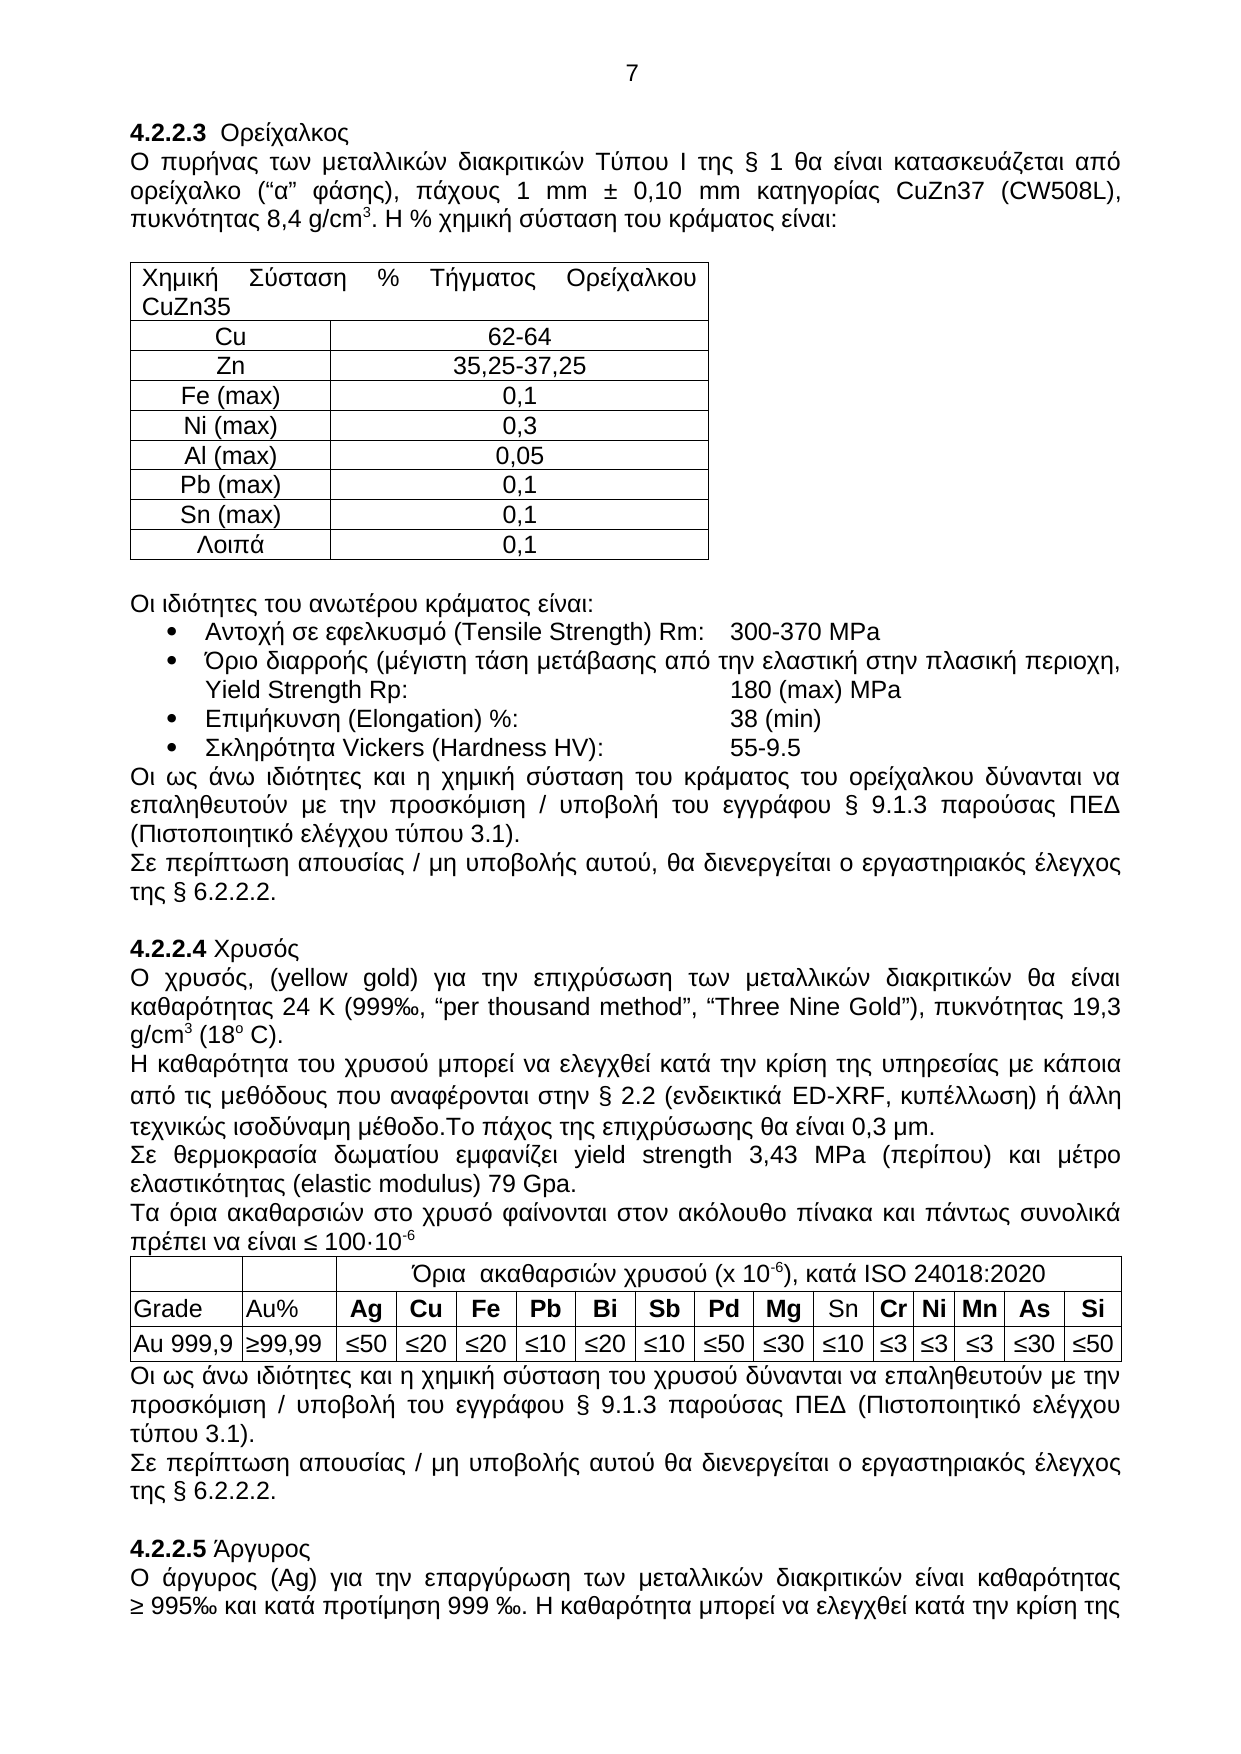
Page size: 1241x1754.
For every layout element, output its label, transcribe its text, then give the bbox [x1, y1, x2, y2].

text Τα όρια ακαθαρσιών στο χρυσό φαίνονται στον ακόλουθο πίνακα και πάντως συνολικά πρέπει να είναι ≤ 100·10-6 [130, 1198, 1122, 1256]
list Αντοχή σε εφελκυσμό (Tensile Strength) Rm: 300-370 MPa [167, 617, 1122, 646]
table_cell Ag [337, 1292, 396, 1326]
table_cell ≤20 [576, 1327, 635, 1361]
table_cell Mn [955, 1292, 1004, 1326]
table_cell Fe [457, 1292, 516, 1326]
table_cell 0,3 [331, 411, 708, 439]
text Σε θερμοκρασία δωματίου εμφανίζει yield strength 3,43 MPa (περίπου) και μέτρο ελαστικότητας (elastic modulus) 79 Gpa. [130, 1141, 1122, 1198]
table_cell As [1005, 1292, 1064, 1326]
table_cell Λοιπά [131, 530, 330, 559]
table_cell Ni [914, 1292, 954, 1326]
table_cell ≤10 [814, 1327, 873, 1361]
table_cell 0,05 [331, 441, 708, 469]
table_cell Mg [754, 1292, 813, 1326]
table_cell 62-64 [331, 321, 708, 350]
table_cell ≤3 [874, 1327, 913, 1361]
table_cell 0,1 [331, 500, 708, 529]
table_cell Pb [517, 1292, 575, 1326]
table_cell Au 999,9 [131, 1327, 242, 1361]
table_cell Bi [576, 1292, 635, 1326]
text 4.2.2.5 Άργυρος [130, 1534, 1122, 1563]
list Όριο διαρροής (μέγιστη τάση μετάβασης από την ελαστική στην πλασική περιοχη, Yield Strength Rp: 180 (max) MPa [167, 646, 1122, 704]
text Σε περίπτωση απουσίας / μη υποβολής αυτού θα διενεργείται ο εργαστηριακός έλεγχος της § 6.2.2.2. [130, 1448, 1122, 1505]
table_cell Pd [695, 1292, 753, 1326]
table_cell 0,1 [331, 530, 708, 559]
text Οι ιδιότητες του ανωτέρου κράματος είναι: [130, 588, 1122, 617]
table_cell ≤30 [1005, 1327, 1064, 1361]
table_cell Cu [131, 321, 330, 350]
table_cell Grade [131, 1292, 242, 1326]
table_cell Pb (max) [131, 470, 330, 499]
table_cell ≤10 [517, 1327, 575, 1361]
table_cell Cu [397, 1292, 456, 1326]
table_cell Sn (max) [131, 500, 330, 529]
table_cell ≤50 [1065, 1327, 1121, 1361]
table_header Χημική Σύσταση % Τήγματος Ορείχαλκου CuZn35 [131, 263, 708, 320]
table_cell ≤30 [754, 1327, 813, 1361]
table_cell ≤10 [636, 1327, 694, 1361]
table_cell ≤20 [457, 1327, 516, 1361]
table_cell 0,1 [331, 470, 708, 499]
table_cell ≤3 [914, 1327, 954, 1361]
text Η καθαρότητα του χρυσού μπορεί να ελεγχθεί κατά την κρίση της υπηρεσίας με κάποια από τις μεθόδους που αναφέρονται στην § 2.2 (ενδεικτικά ED-XRF, κυπέλλωση) ή άλλη τεχνικώς ισοδύναμη μέθοδο.Το πάχος της επιχρύσωσης θα είναι 0,3 μm. [130, 1049, 1122, 1141]
table_cell Fe (max) [131, 381, 330, 410]
list Επιμήκυνση (Elongation) %: 38 (min) [167, 704, 1122, 733]
text Σε περίπτωση απουσίας / μη υποβολής αυτού, θα διενεργείται ο εργαστηριακός έλεγχος της § 6.2.2.2. [130, 848, 1122, 905]
table_cell ≤20 [397, 1327, 456, 1361]
table_cell Al (max) [131, 441, 330, 469]
table_header Όρια ακαθαρσιών χρυσού (x 10-6), κατά ISO 24018:2020 [337, 1257, 1121, 1291]
text Οι ως άνω ιδιότητες και η χημική σύσταση του χρυσού δύνανται να επαληθευτούν με την προσκόμιση / υποβολή του εγγράφου § 9.1.3 παρούσας ΠΕΔ (Πιστοποιητικό ελέγχου τύπου 3.1). [130, 1362, 1122, 1448]
table_cell Ni (max) [131, 411, 330, 439]
text Ο χρυσός, (yellow gold) για την επιχρύσωση των μεταλλικών διακριτικών θα είναι καθαρότητας 24 Κ (999‰, “per thousand method”, “Three Nine Gold”), πυκνότητας 19,3 g/cm3 (18o C). [130, 963, 1122, 1049]
table_cell Sn [814, 1292, 873, 1326]
table_cell Au% [243, 1292, 336, 1326]
list Σκληρότητα Vickers (Hardness HV): 55-9.5 [167, 733, 1122, 761]
table_cell Zn [131, 351, 330, 380]
table_cell ≤50 [695, 1327, 753, 1361]
table_cell ≤3 [955, 1327, 1004, 1361]
text 4.2.2.4 Χρυσός [130, 934, 1122, 963]
table_cell Cr [874, 1292, 913, 1326]
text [130, 1563, 1122, 1620]
table_cell 0,1 [331, 381, 708, 410]
table_header [131, 1257, 242, 1291]
table_cell 35,25-37,25 [331, 351, 708, 380]
table_cell Sb [636, 1292, 694, 1326]
text 4.2.2.3 Ορείχαλκος [130, 118, 1122, 147]
table_cell ≤50 [337, 1327, 396, 1361]
text Ο πυρήνας των μεταλλικών διακριτικών Τύπου Ι της § 1 θα είναι κατασκευάζεται από ορείχαλκο (“α” φάσης), πάχους 1 mm ± 0,10 mm κατηγορίας CuZn37 (CW508L), πυκνότητας 8,4 g/cm3. Η % χημική σύσταση του κράματος είναι: [130, 147, 1122, 233]
table_header [243, 1257, 336, 1291]
text Οι ως άνω ιδιότητες και η χημική σύσταση του κράματος του ορείχαλκου δύνανται να επαληθευτούν με την προσκόμιση / υποβολή του εγγράφου § 9.1.3 παρούσας ΠΕΔ (Πιστοποιητικό ελέγχου τύπου 3.1). [130, 761, 1122, 848]
table_cell Si [1065, 1292, 1121, 1326]
table_cell ≥99,99 [243, 1327, 336, 1361]
